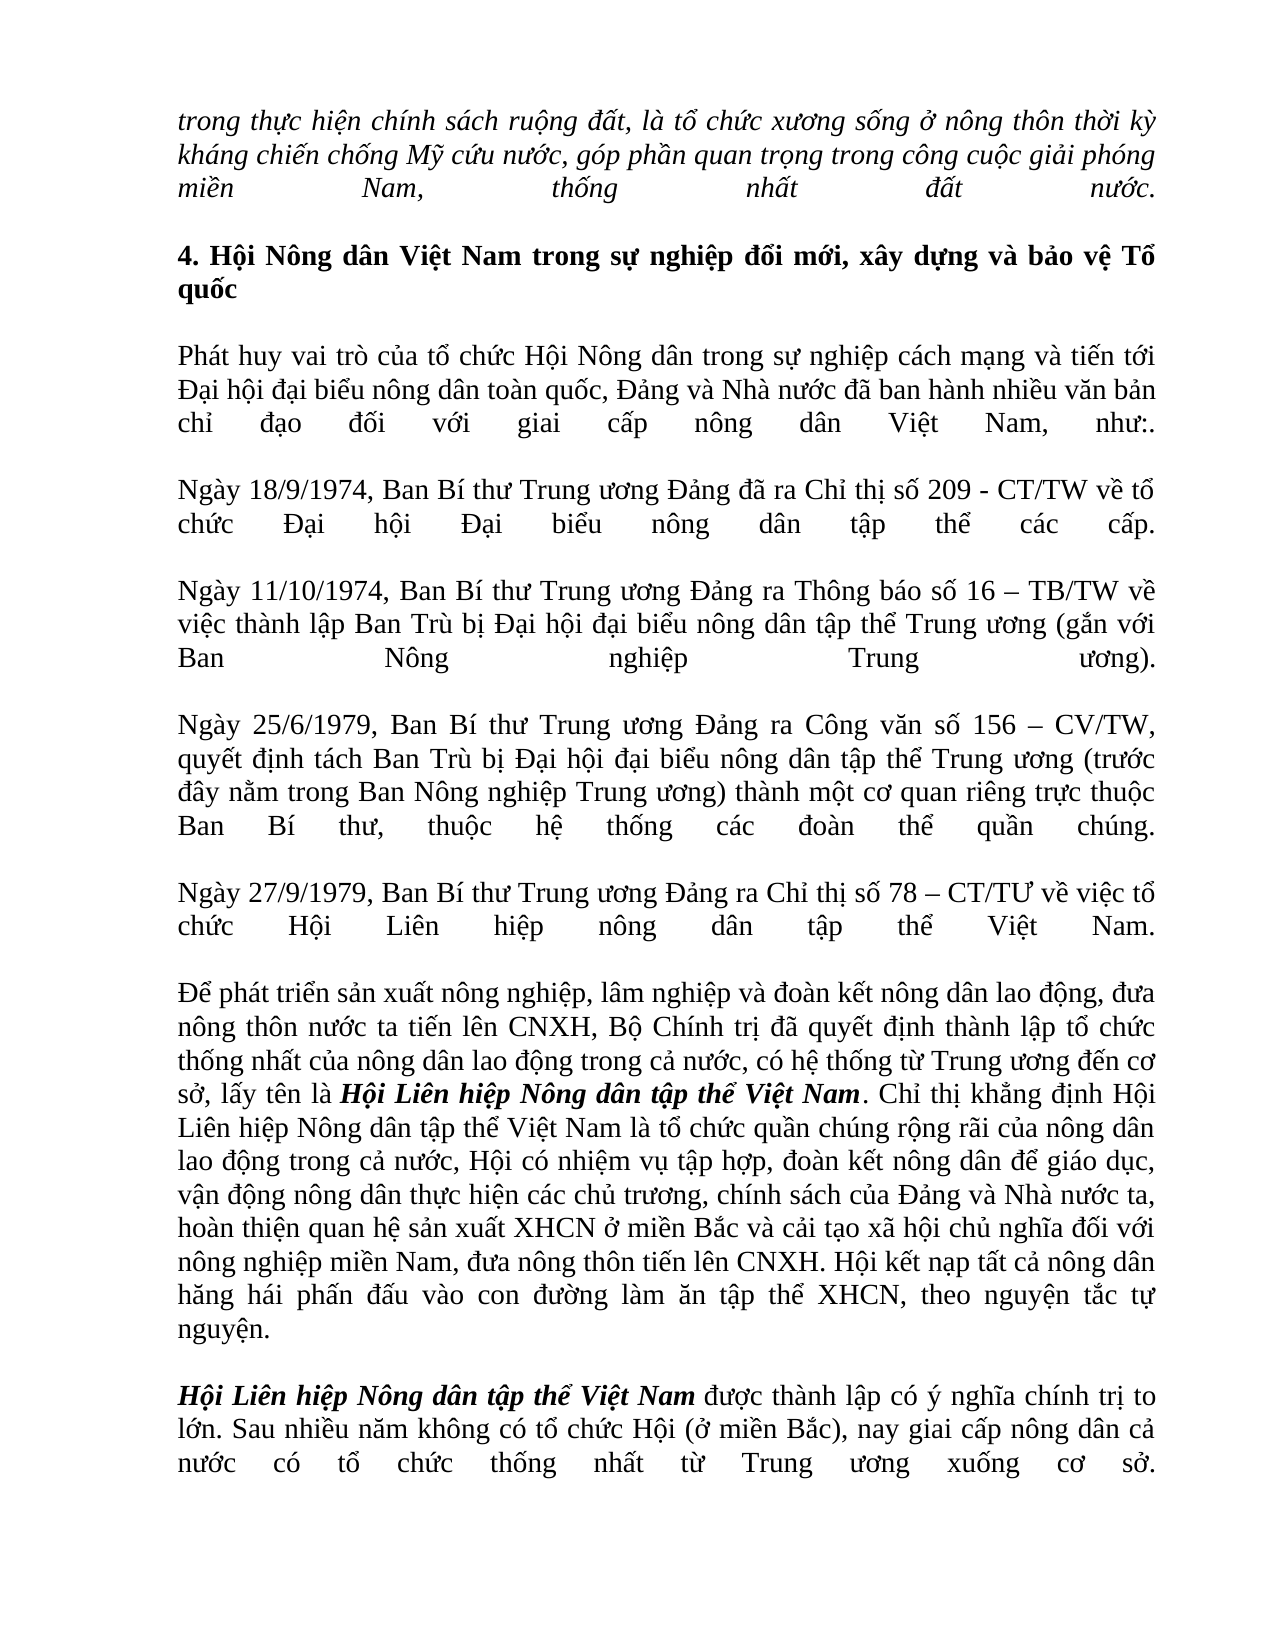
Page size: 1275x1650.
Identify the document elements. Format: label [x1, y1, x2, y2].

text [177, 103, 1157, 1512]
